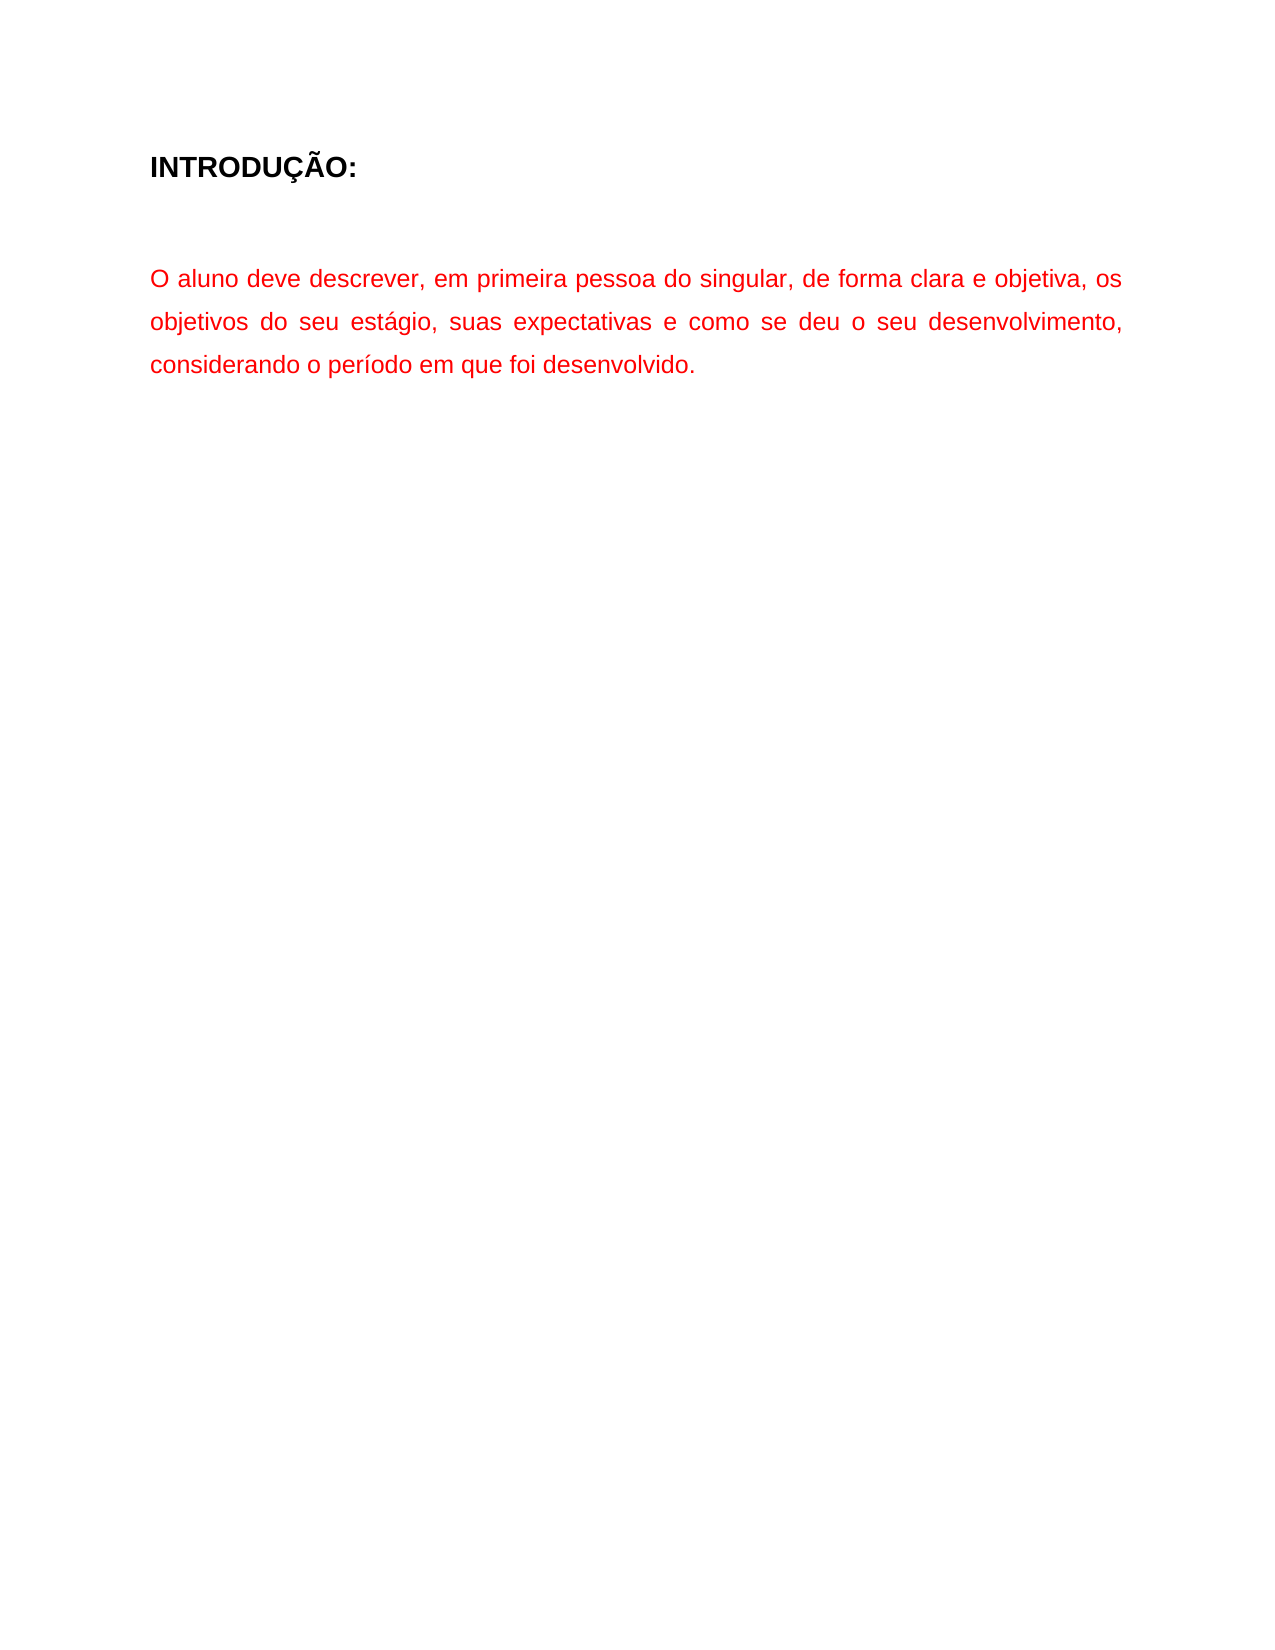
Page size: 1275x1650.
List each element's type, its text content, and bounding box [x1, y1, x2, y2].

subtitle INTRODUÇÃO: [150, 150, 1125, 183]
text O aluno deve descrever, em primeira pessoa do singular, de forma clara e objetiva, os objetivos do seu estágio, suas expectativas e como se deu o seu desenvolvimento, considerando o período em que foi desenvolvido. [150, 264, 1125, 379]
